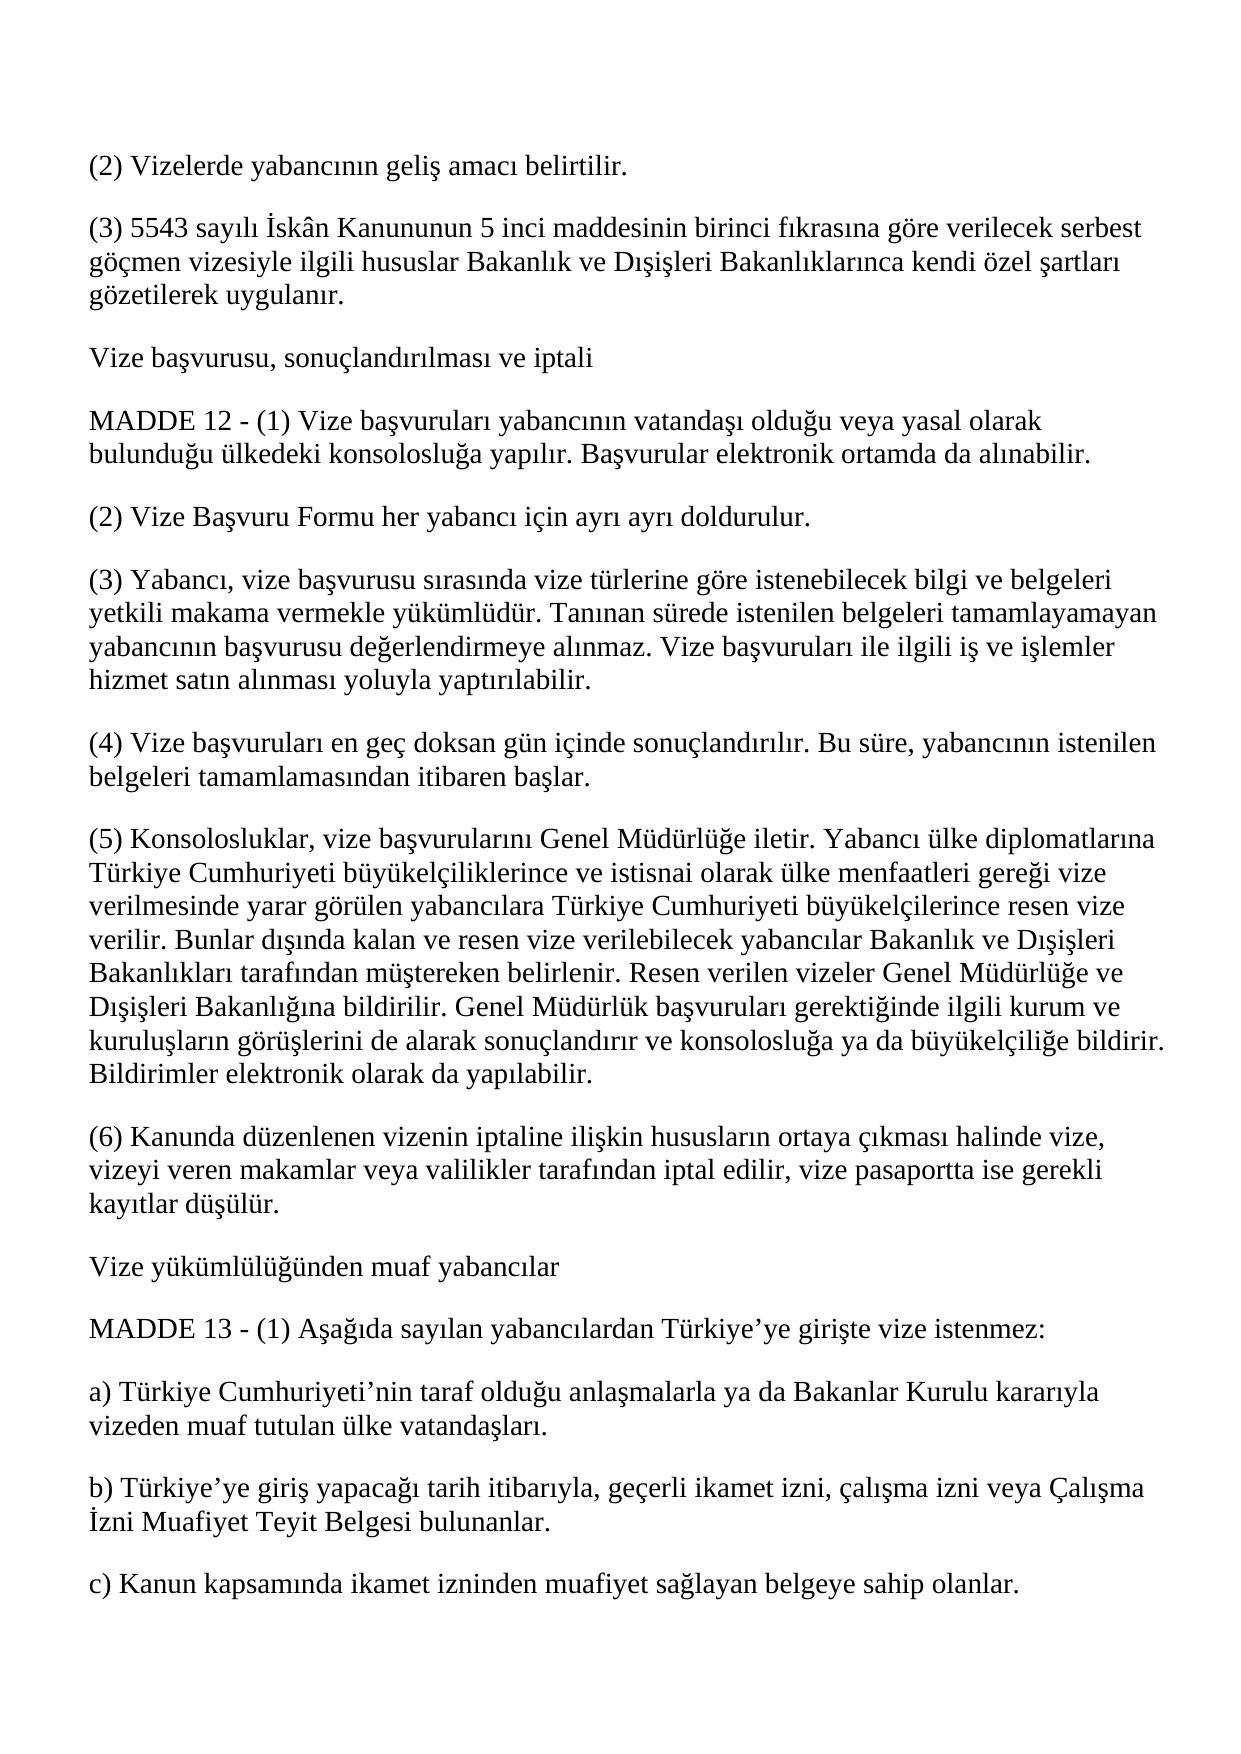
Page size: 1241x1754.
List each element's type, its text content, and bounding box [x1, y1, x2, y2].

text Vize yükümlülüğünden muaf yabancılar [89, 1249, 1166, 1282]
text a) Türkiye Cumhuriyeti’nin taraf olduğu anlaşmalarla ya da Bakanlar Kurulu kararıyla vizeden muaf tutulan ülke vatandaşları. [89, 1374, 1166, 1441]
text c) Kanun kapsamında ikamet izninden muafiyet sağlayan belgeye sahip olanlar. [89, 1567, 1166, 1600]
text (6) Kanunda düzenlenen vizenin iptaline ilişkin hususların ortaya çıkması halinde vize, vizeyi veren makamlar veya valilikler tarafından iptal edilir, vize pasaportta ise gerekli kayıtlar düşülür. [89, 1119, 1166, 1219]
text (5) Konsolosluklar, vize başvurularını Genel Müdürlüğe iletir. Yabancı ülke diplomatlarına Türkiye Cumhuriyeti büyükelçiliklerince ve istisnai olarak ülke menfaatleri gereği vize verilmesinde yarar görülen yabancılara Türkiye Cumhuriyeti büyükelçilerince resen vize verilir. Bunlar dışında kalan ve resen vize verilebilecek yabancılar Bakanlık ve Dışişleri Bakanlıkları tarafından müştereken belirlenir. Resen verilen vizeler Genel Müdürlüğe ve Dışişleri Bakanlığına bildirilir. Genel Müdürlük başvuruları gerektiğinde ilgili kurum ve kuruluşların görüşlerini de alarak sonuçlandırır ve konsolosluğa ya da büyükelçiliğe bildirir. Bildirimler elektronik olarak da yapılabilir. [89, 821, 1166, 1090]
text (4) Vize başvuruları en geç doksan gün içinde sonuçlandırılır. Bu süre, yabancının istenilen belgeleri tamamlamasından itibaren başlar. [89, 725, 1166, 792]
text MADDE 13 - (1) Aşağıda sayılan yabancılardan Türkiye’ye girişte vize istenmez: [89, 1311, 1166, 1345]
text (3) 5543 sayılı İskân Kanununun 5 inci maddesinin birinci fıkrasına göre verilecek serbest göçmen vizesiyle ilgili hususlar Bakanlık ve Dışişleri Bakanlıklarınca kendi özel şartları gözetilerek uygulanır. [89, 210, 1166, 311]
text b) Türkiye’ye giriş yapacağı tarih itibarıyla, geçerli ikamet izni, çalışma izni veya Çalışma İzni Muafiyet Teyit Belgesi bulunanlar. [89, 1470, 1166, 1537]
text (3) Yabancı, vize başvurusu sırasında vize türlerine göre istenebilecek bilgi ve belgeleri yetkili makama vermekle yükümlüdür. Tanınan sürede istenilen belgeleri tamamlayamayan yabancının başvurusu değerlendirmeye alınmaz. Vize başvuruları ile ilgili iş ve işlemler hizmet satın alınması yoluyla yaptırılabilir. [89, 562, 1166, 696]
text (2) Vize Başvuru Formu her yabancı için ayrı ayrı doldurulur. [89, 499, 1166, 533]
text Vize başvurusu, sonuçlandırılması ve iptali [89, 340, 1166, 374]
text MADDE 12 - (1) Vize başvuruları yabancının vatandaşı olduğu veya yasal olarak bulunduğu ülkedeki konsolosluğa yapılır. Başvurular elektronik ortamda da alınabilir. [89, 403, 1166, 470]
text (2) Vizelerde yabancının geliş amacı belirtilir. [89, 148, 1166, 181]
